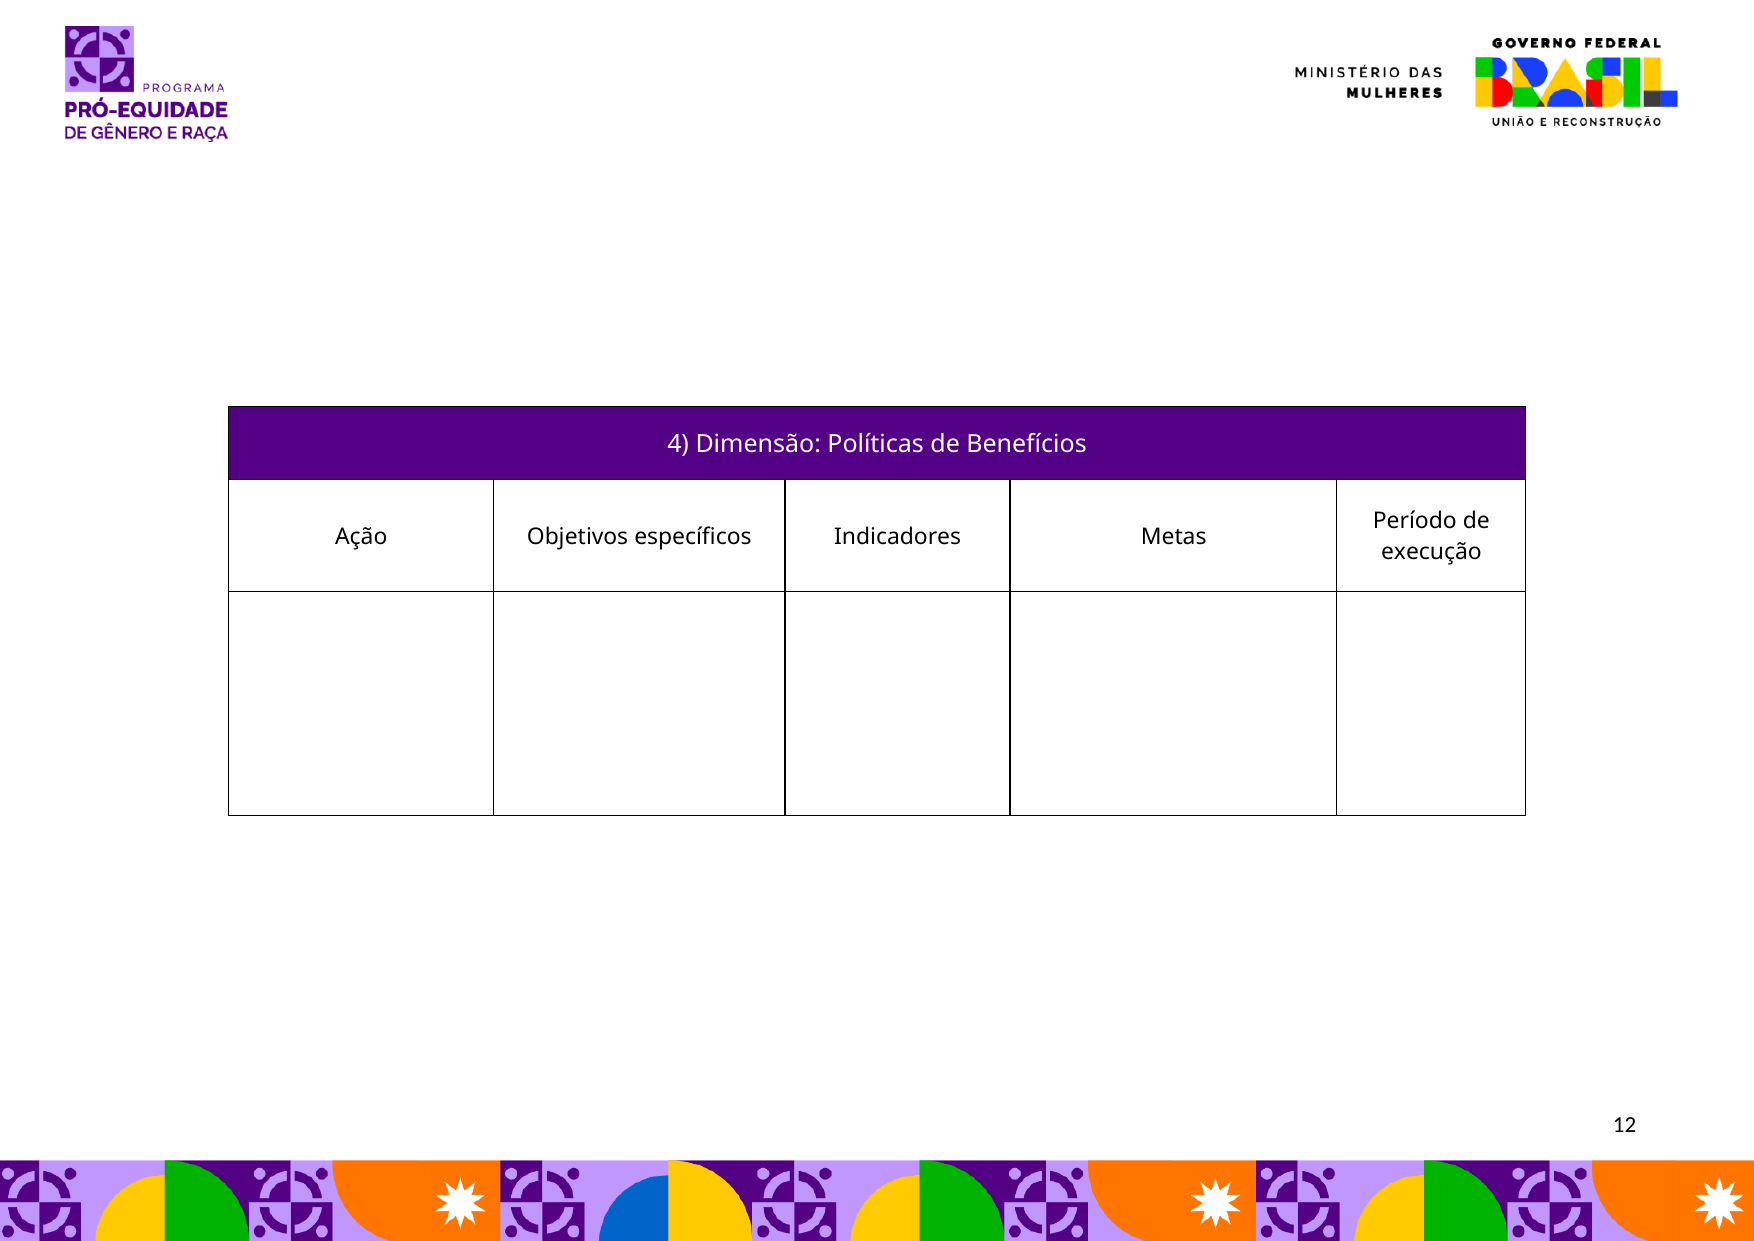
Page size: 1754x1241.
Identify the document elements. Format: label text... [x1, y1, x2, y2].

table_cell [229, 592, 493, 815]
table_cell Indicadores [786, 480, 1009, 591]
table_cell Objetivos específicos [494, 480, 784, 591]
table_cell [1337, 592, 1525, 815]
table_cell Metas [1011, 480, 1336, 591]
table_cell [786, 592, 1009, 815]
table_header 4) Dimensão: Políticas de Benefícios [229, 407, 1525, 479]
table_cell Ação [229, 480, 493, 591]
table_cell [494, 592, 784, 815]
table_cell [1011, 592, 1336, 815]
picture [0, 1158, 1754, 1241]
picture [7, 26, 1729, 142]
table_cell Período de execução [1337, 480, 1525, 591]
